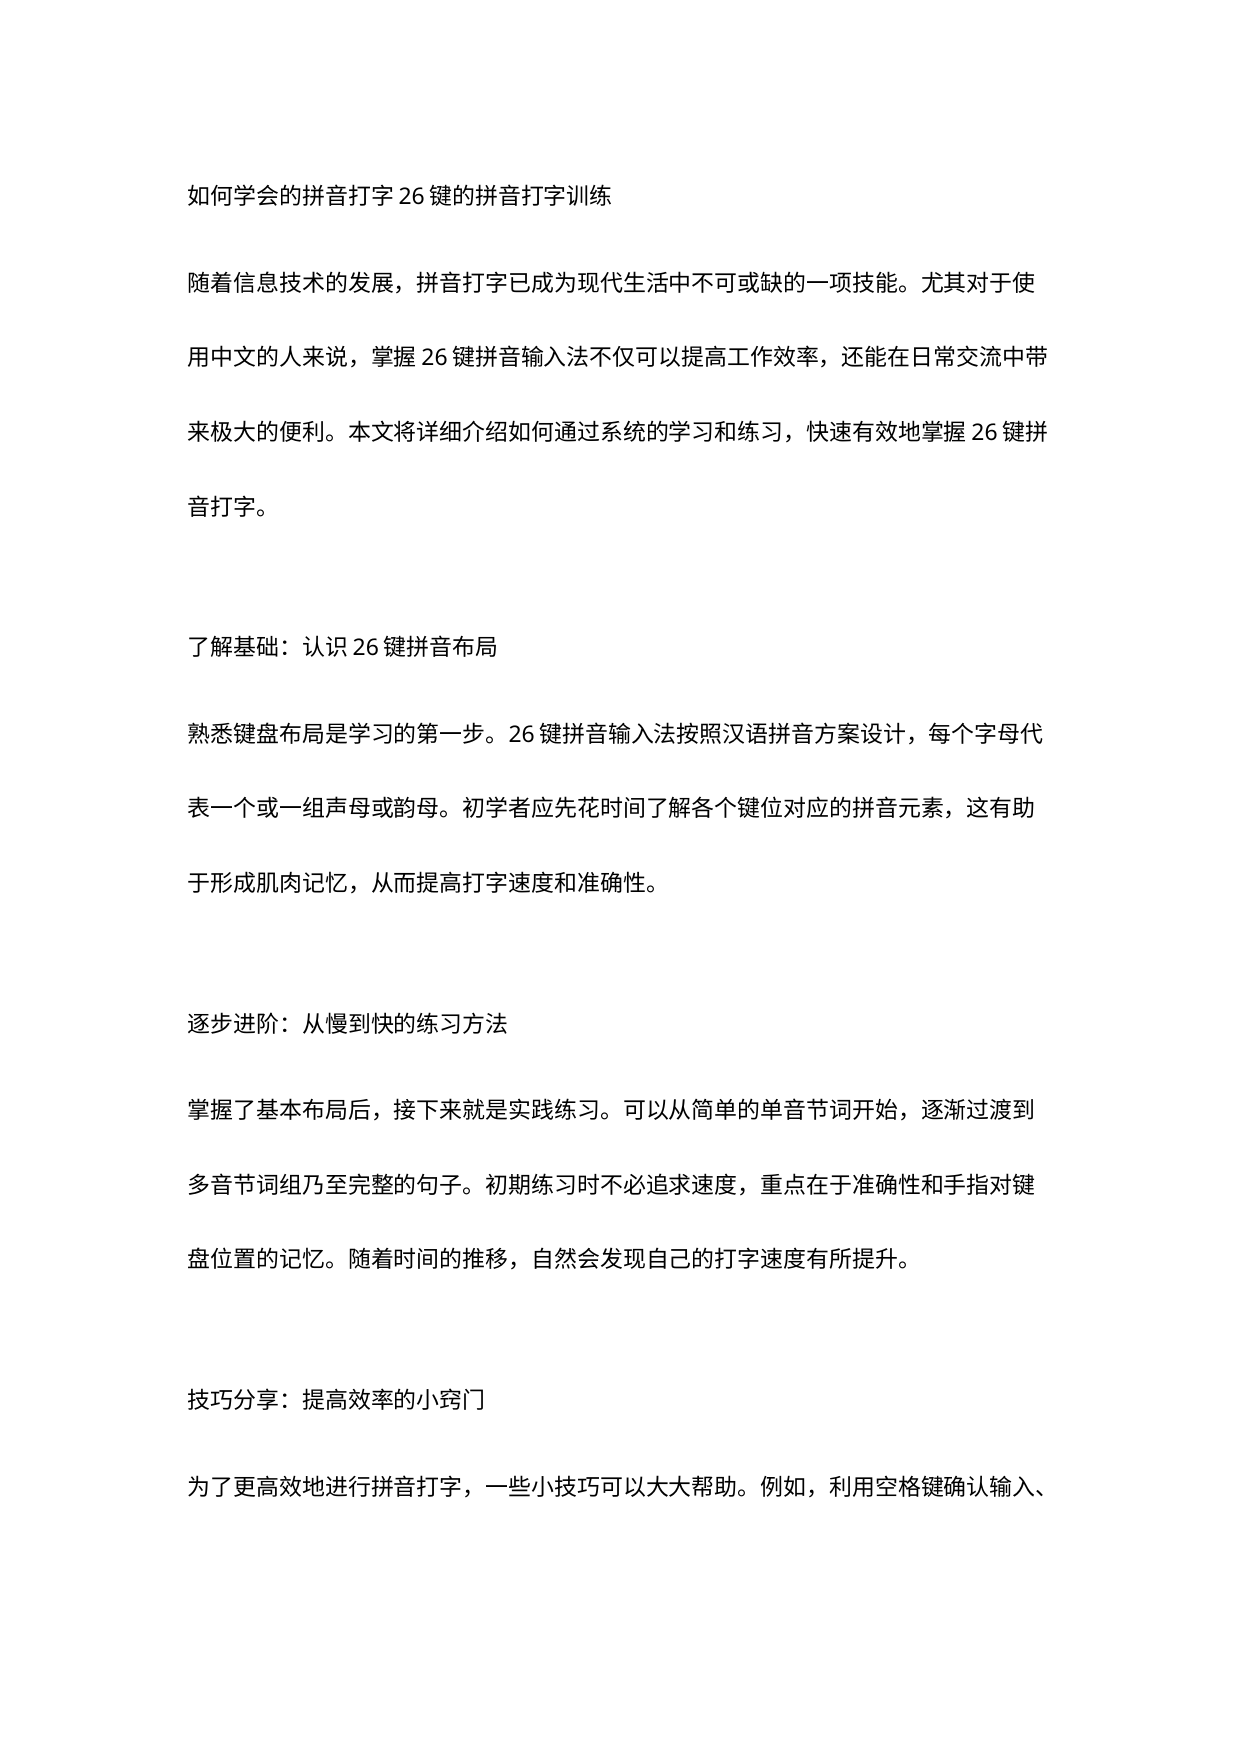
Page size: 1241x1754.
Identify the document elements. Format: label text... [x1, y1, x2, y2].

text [187, 1452, 1053, 1517]
text 技巧分享：提高效率的小窍门 [187, 1366, 1053, 1431]
text 熟悉键盘布局是学习的第一步。26键拼音输入法按照汉语拼音方案设计，每个字母代表一个或一组声母或韵母。初学者应先花时间了解各个键位对应的拼音元素，这有助于形成肌肉记忆，从而提高打字速度和准确性。 [187, 700, 1053, 914]
text 掌握了基本布局后，接下来就是实践练习。可以从简单的单音节词开始，逐渐过渡到多音节词组乃至完整的句子。初期练习时不必追求速度，重点在于准确性和手指对键盘位置的记忆。随着时间的推移，自然会发现自己的打字速度有所提升。 [187, 1076, 1053, 1291]
text 如何学会的拼音打字26键的拼音打字训练 [187, 162, 1053, 227]
text 随着信息技术的发展，拼音打字已成为现代生活中不可或缺的一项技能。尤其对于使用中文的人来说，掌握26键拼音输入法不仅可以提高工作效率，还能在日常交流中带来极大的便利。本文将详细介绍如何通过系统的学习和练习，快速有效地掌握26键拼音打字。 [187, 249, 1053, 538]
text 逐步进阶：从慢到快的练习方法 [187, 989, 1053, 1054]
text 了解基础：认识26键拼音布局 [187, 613, 1053, 678]
